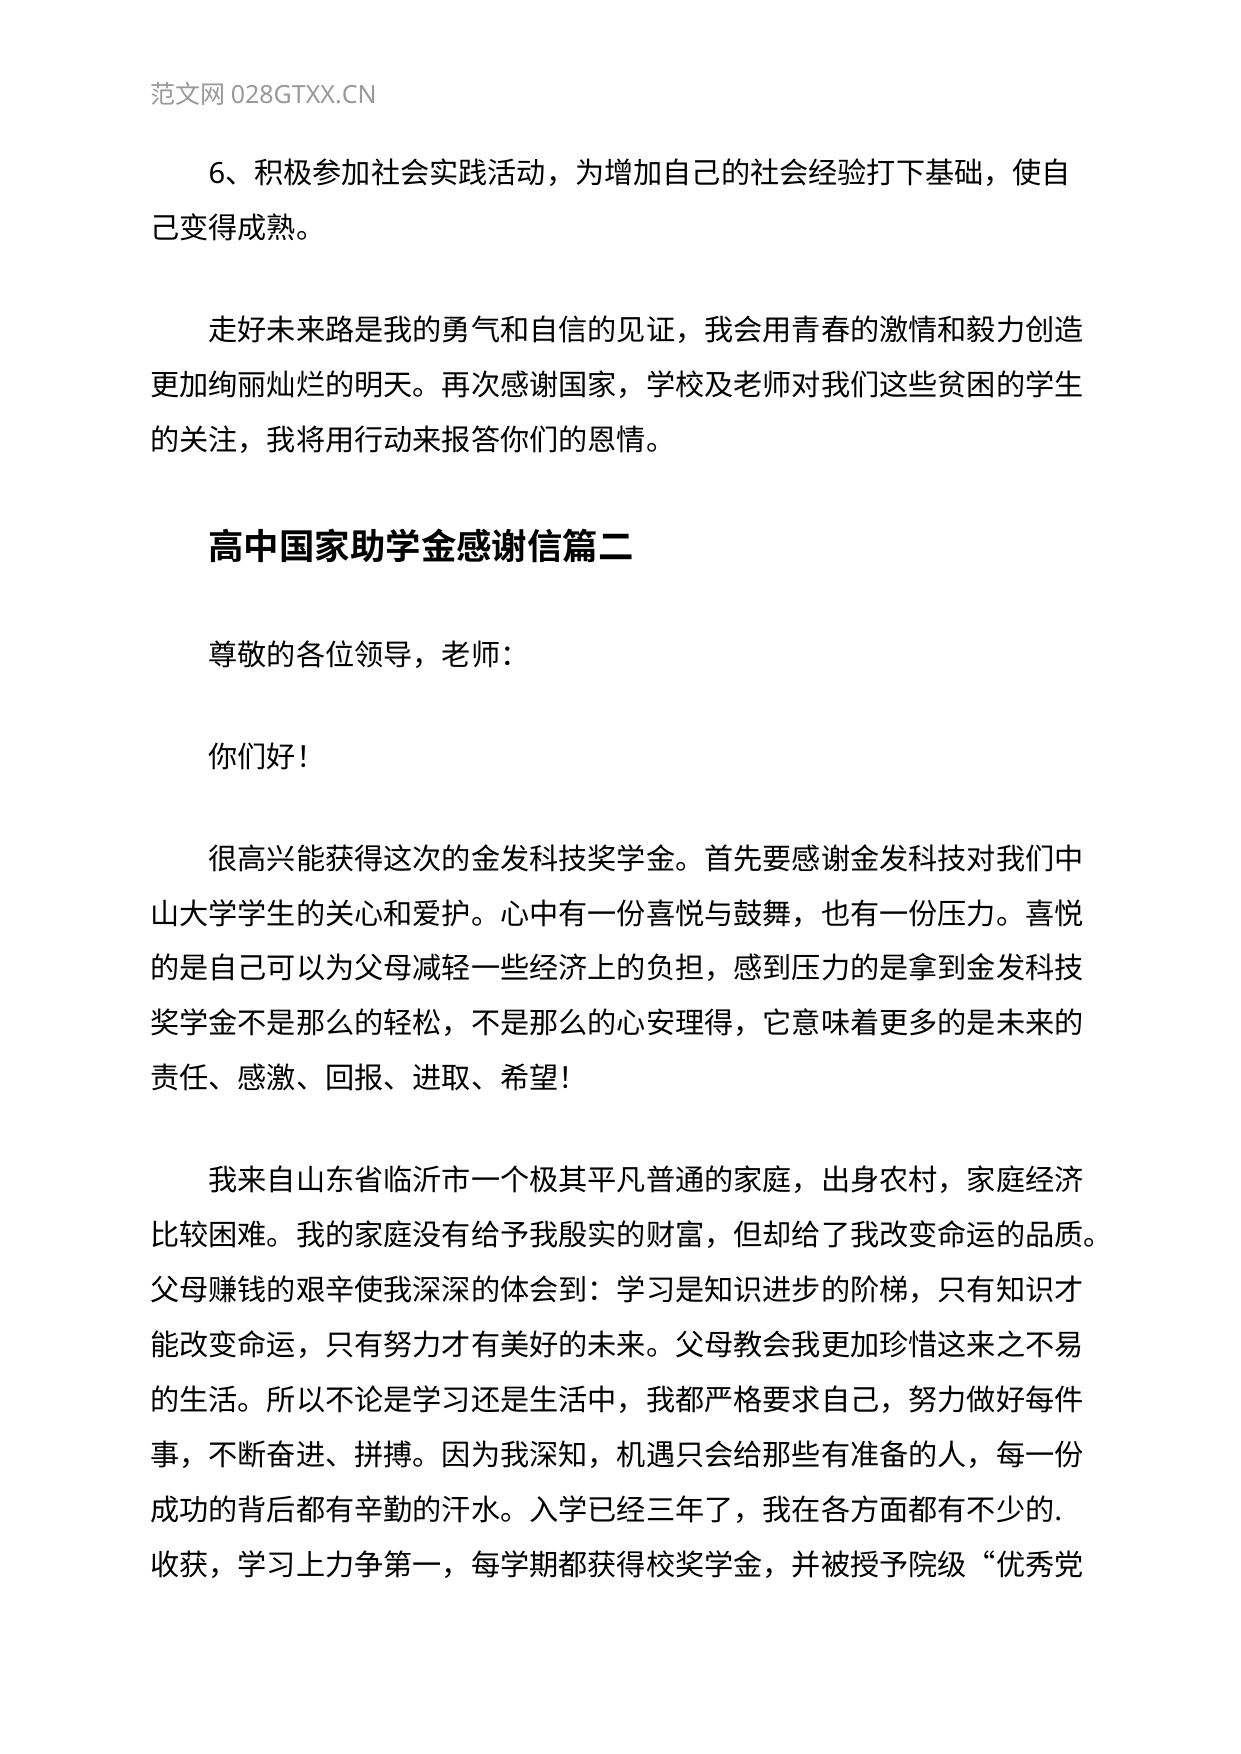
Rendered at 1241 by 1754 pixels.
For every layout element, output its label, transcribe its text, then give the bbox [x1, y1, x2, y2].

text 你们好！ [150, 733, 1090, 776]
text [150, 1157, 1090, 1583]
text 高中国家助学金感谢信篇二 [150, 518, 1090, 569]
text 走好未来路是我的勇气和自信的见证，我会用青春的激情和毅力创造更加绚丽灿烂的明天。再次感谢国家，学校及老师对我们这些贫困的学生的关注，我将用行动来报答你们的恩情。 [150, 307, 1090, 459]
text 很高兴能获得这次的金发科技奖学金。首先要感谢金发科技对我们中山大学学生的关心和爱护。心中有一份喜悦与鼓舞，也有一份压力。喜悦的是自己可以为父母减轻一些经济上的负担，感到压力的是拿到金发科技奖学金不是那么的轻松，不是那么的心安理得，它意味着更多的是未来的责任、感激、回报、进取、希望！ [150, 835, 1090, 1097]
text 尊敬的各位领导，老师： [150, 632, 1090, 674]
text 6、积极参加社会实践活动，为增加自己的社会经验打下基础，使自己变得成熟。 [150, 150, 1090, 247]
